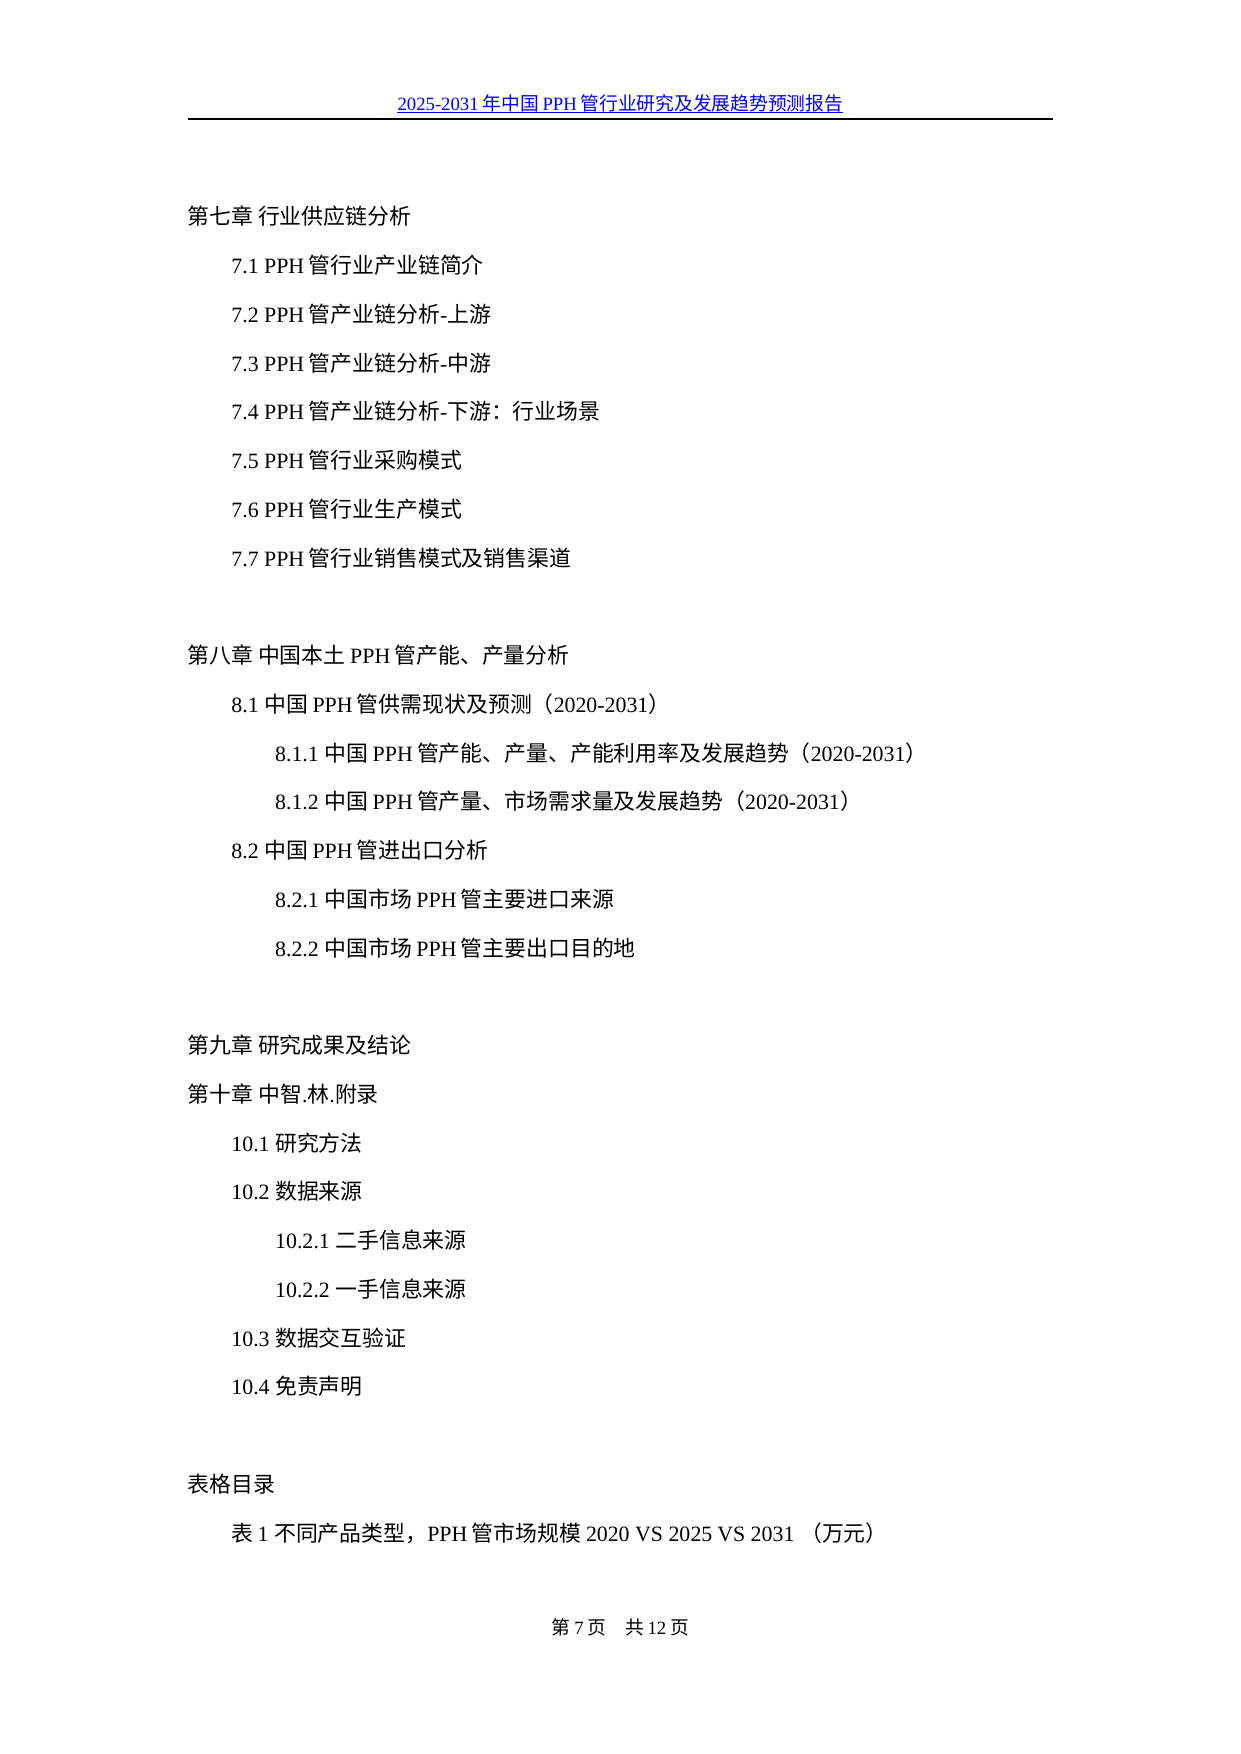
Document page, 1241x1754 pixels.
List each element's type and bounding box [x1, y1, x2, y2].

text [187, 150, 1053, 1548]
